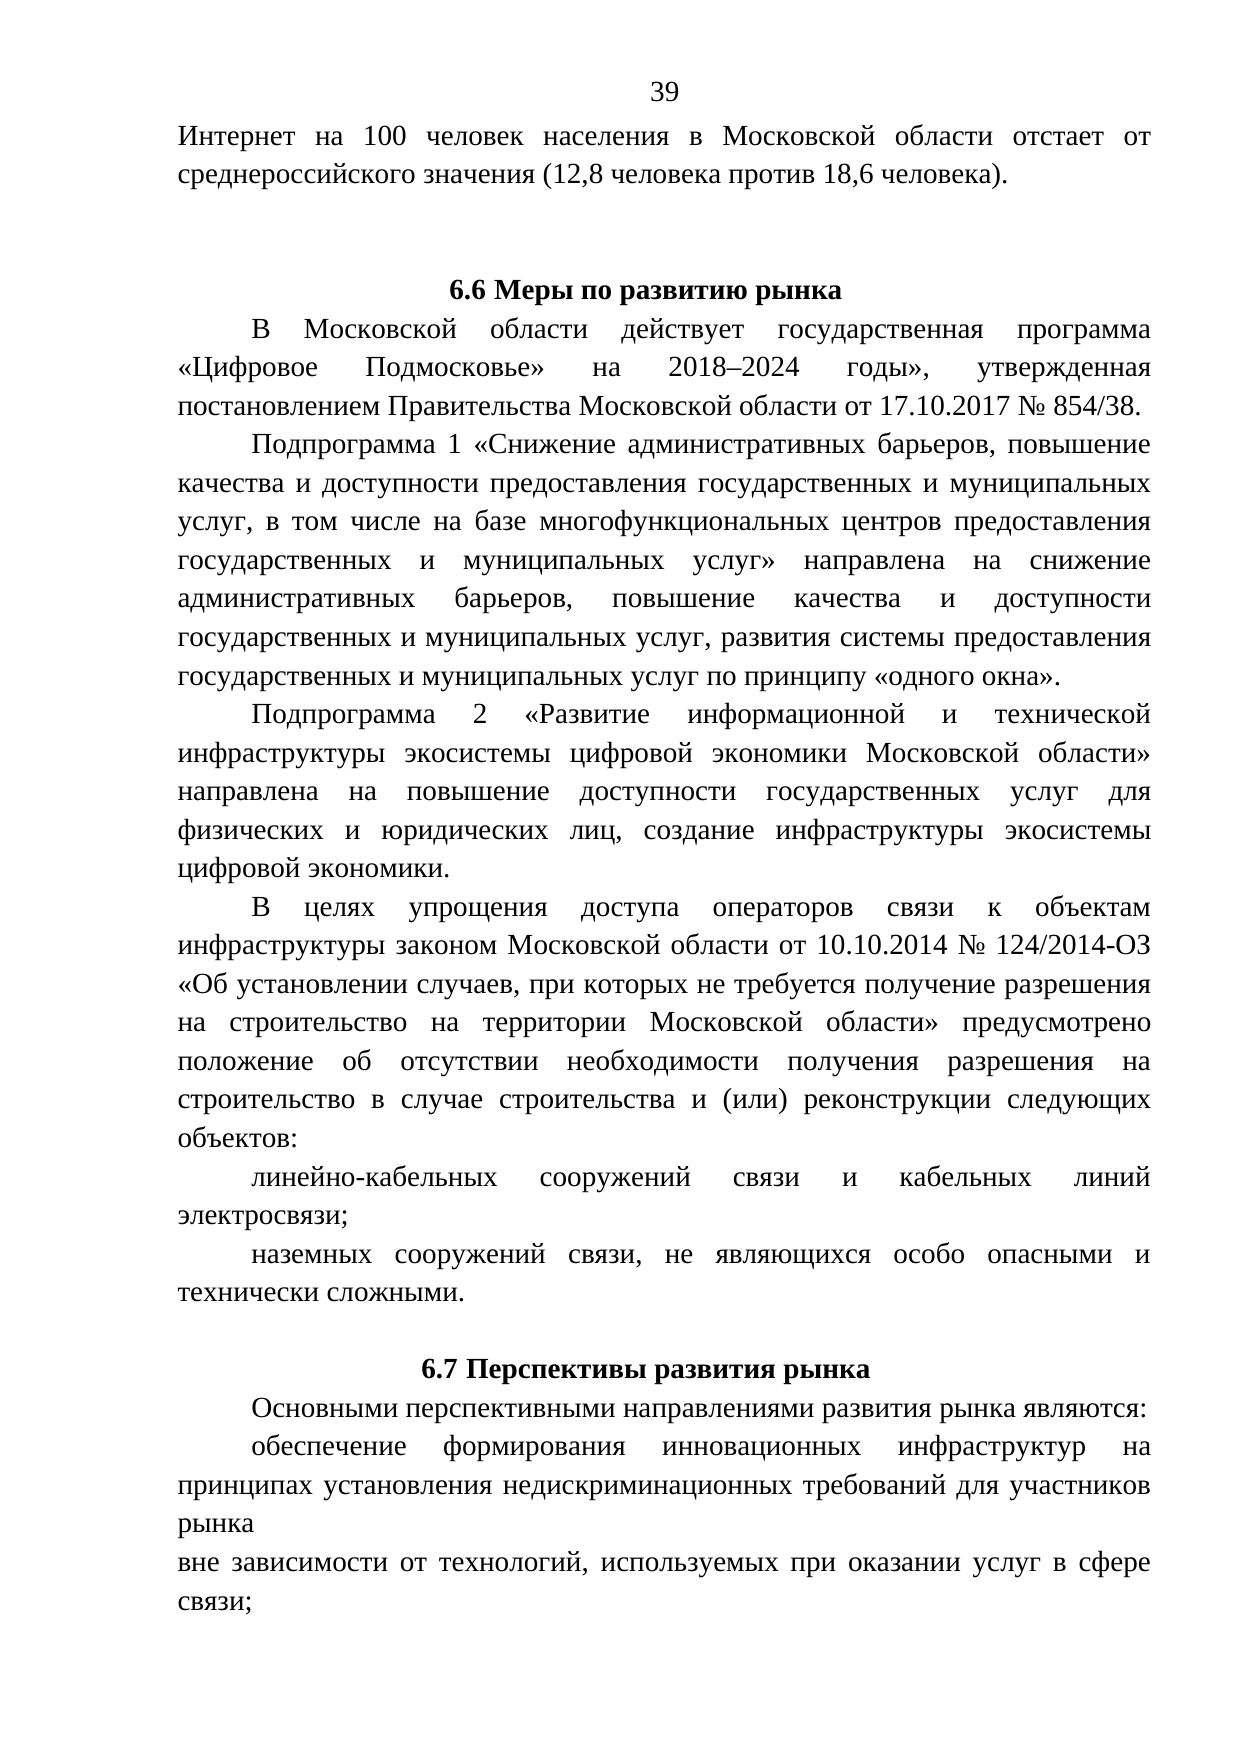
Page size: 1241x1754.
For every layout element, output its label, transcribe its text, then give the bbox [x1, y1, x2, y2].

text обеспечение формирования инновационных инфраструктур на принципах установления недискриминационных требований для участников рынка вне зависимости от технологий, используемых при оказании услуг в сфере связи; [177, 1428, 1152, 1616]
text В целях упрощения доступа операторов связи к объектам инфраструктуры законом Московской области от 10.10.2014 № 124/2014-ОЗ «Об установлении случаев, при которых не требуется получение разрешения на строительство на территории Московской области» предусмотрено положение об отсутствии необходимости получения разрешения на строительство в случае строительства и (или) реконструкции следующих объектов: [177, 889, 1152, 1154]
text Подпрограмма 2 «Развитие информационной и технической инфраструктуры экосистемы цифровой экономики Московской области» направлена на повышение доступности государственных услуг для физических и юридических лиц, создание инфраструктуры экосистемы цифровой экономики. [177, 696, 1152, 884]
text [177, 118, 1152, 190]
text Основными перспективными направлениями развития рынка являются: [177, 1390, 1152, 1423]
text Подпрограмма 1 «Снижение административных барьеров, повышение качества и доступности предоставления государственных и муниципальных услуг, в том числе на базе многофункциональных центров предоставления государственных и муниципальных услуг» направлена на снижение административных барьеров, повышение качества и доступности государственных и муниципальных услуг, развития системы предоставления государственных и муниципальных услуг по принципу «одного окна». [177, 426, 1152, 691]
list Меры по развитию рынка [140, 272, 1152, 306]
text линейно-кабельных сооружений связи и кабельных линий электросвязи; [177, 1159, 1152, 1231]
text В Московской области действует государственная программа «Цифровое Подмосковье» на 2018–2024 годы», утвержденная постановлением Правительства Московской области от 17.10.2017 № 854/38. [177, 311, 1152, 421]
list Перспективы развития рынка [140, 1351, 1152, 1385]
text наземных сооружений связи, не являющихся особо опасными и технически сложными. [177, 1236, 1152, 1308]
